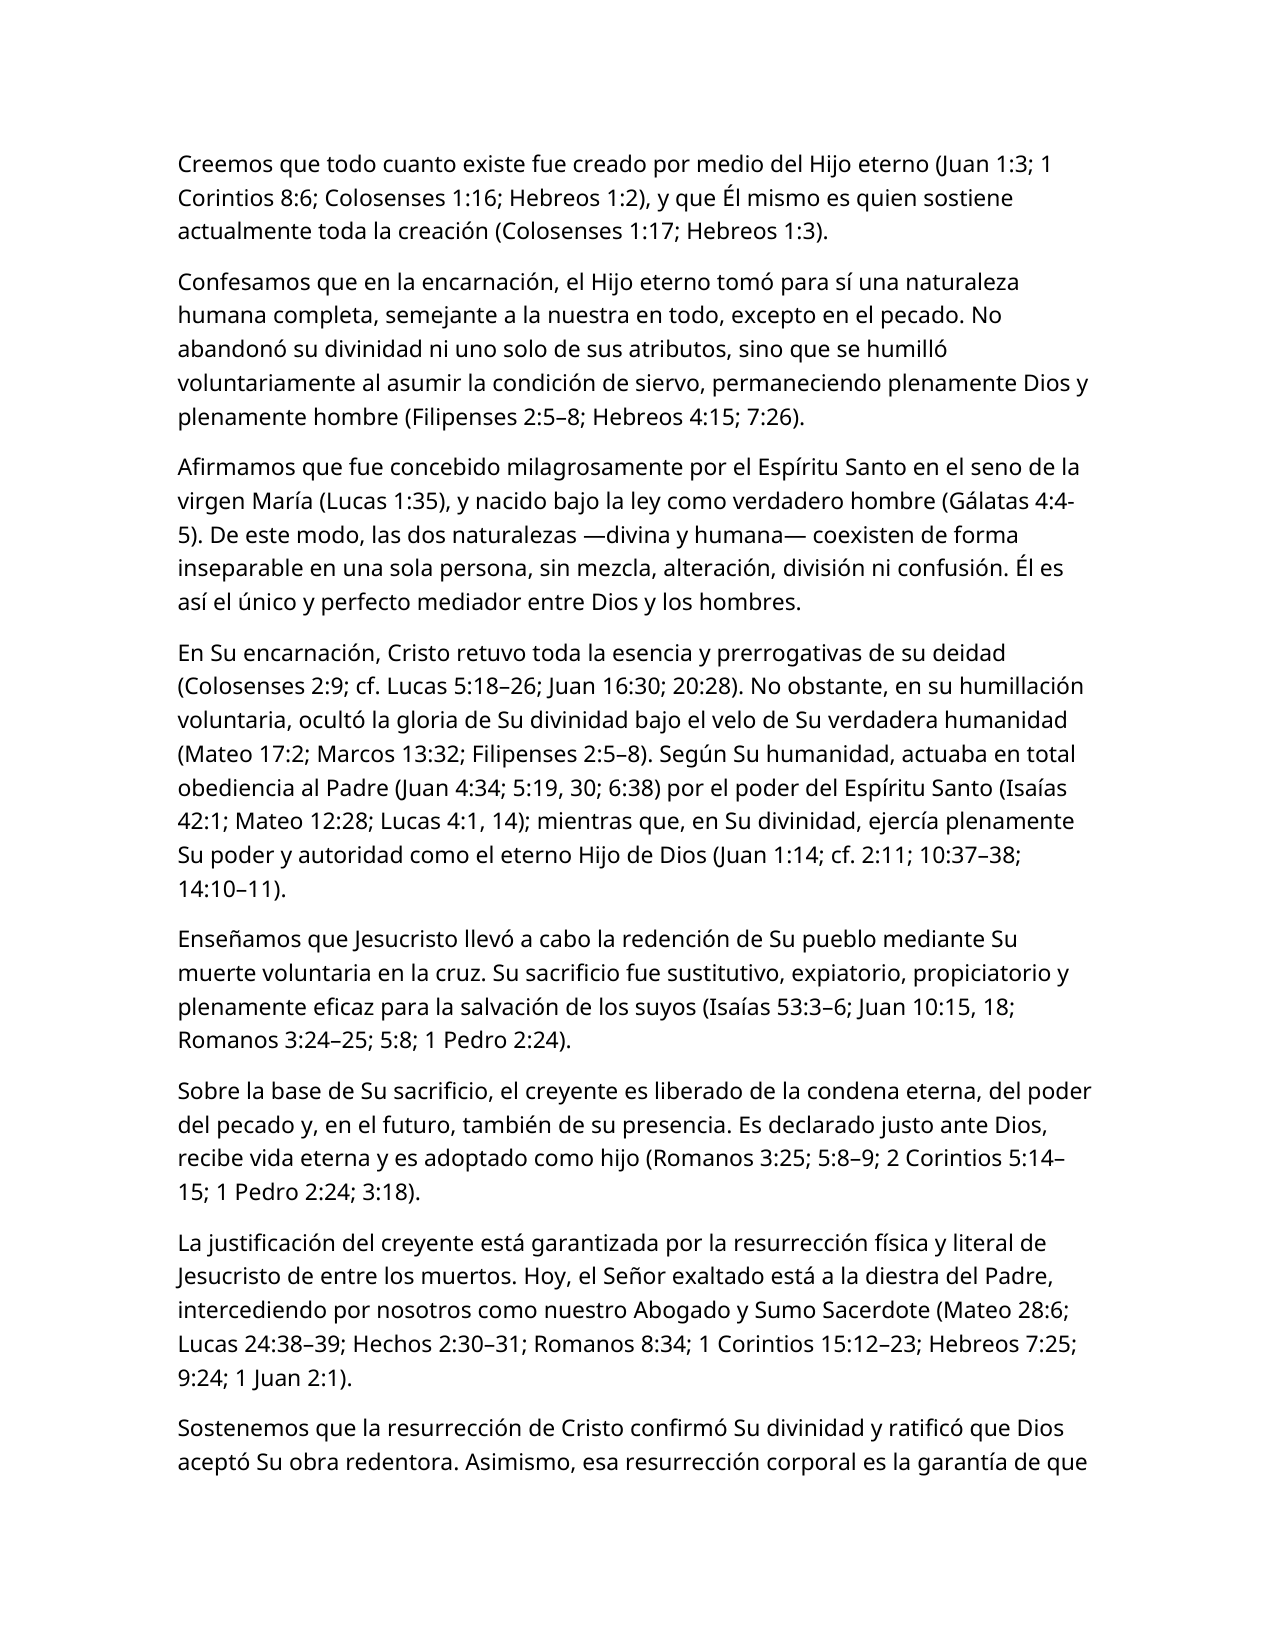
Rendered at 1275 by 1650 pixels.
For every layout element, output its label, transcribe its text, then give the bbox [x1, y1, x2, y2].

text Sobre la base de Su sacrificio, el creyente es liberado de la condena eterna, del poder del pecado y, en el futuro, también de su presencia. Es declarado justo ante Dios, recibe vida eterna y es adoptado como hijo (Romanos 3:25; 5:8–9; 2 Corintios 5:14–15; 1 Pedro 2:24; 3:18). [177, 1075, 1098, 1207]
text Afirmamos que fue concebido milagrosamente por el Espíritu Santo en el seno de la virgen María (Lucas 1:35), y nacido bajo la ley como verdadero hombre (Gálatas 4:4-5). De este modo, las dos naturalezas —divina y humana— coexisten de forma inseparable en una sola persona, sin mezcla, alteración, división ni confusión. Él es así el único y perfecto mediador entre Dios y los hombres. [177, 451, 1098, 617]
text Enseñamos que Jesucristo llevó a cabo la redención de Su pueblo mediante Su muerte voluntaria en la cruz. Su sacrificio fue sustitutivo, expiatorio, propiciatorio y plenamente eficaz para la salvación de los suyos (Isaías 53:3–6; Juan 10:15, 18; Romanos 3:24–25; 5:8; 1 Pedro 2:24). [177, 923, 1098, 1056]
text En Su encarnación, Cristo retuvo toda la esencia y prerrogativas de su deidad (Colosenses 2:9; cf. Lucas 5:18–26; Juan 16:30; 20:28). No obstante, en su humillación voluntaria, ocultó la gloria de Su divinidad bajo el velo de Su verdadera humanidad (Mateo 17:2; Marcos 13:32; Filipenses 2:5–8). Según Su humanidad, actuaba en total obediencia al Padre (Juan 4:34; 5:19, 30; 6:38) por el poder del Espíritu Santo (Isaías 42:1; Mateo 12:28; Lucas 4:1, 14); mientras que, en Su divinidad, ejercía plenamente Su poder y autoridad como el eterno Hijo de Dios (Juan 1:14; cf. 2:11; 10:37–38; 14:10–11). [177, 636, 1098, 904]
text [177, 1412, 1098, 1477]
text Confesamos que en la encarnación, el Hijo eterno tomó para sí una naturaleza humana completa, semejante a la nuestra en todo, excepto en el pecado. No abandonó su divinidad ni uno solo de sus atributos, sino que se humilló voluntariamente al asumir la condición de siervo, permaneciendo plenamente Dios y plenamente hombre (Filipenses 2:5–8; Hebreos 4:15; 7:26). [177, 266, 1098, 432]
text Creemos que todo cuanto existe fue creado por medio del Hijo eterno (Juan 1:3; 1 Corintios 8:6; Colosenses 1:16; Hebreos 1:2), y que Él mismo es quien sostiene actualmente toda la creación (Colosenses 1:17; Hebreos 1:3). [177, 148, 1098, 246]
text La justificación del creyente está garantizada por la resurrección física y literal de Jesucristo de entre los muertos. Hoy, el Señor exaltado está a la diestra del Padre, intercediendo por nosotros como nuestro Abogado y Sumo Sacerdote (Mateo 28:6; Lucas 24:38–39; Hechos 2:30–31; Romanos 8:34; 1 Corintios 15:12–23; Hebreos 7:25; 9:24; 1 Juan 2:1). [177, 1226, 1098, 1393]
